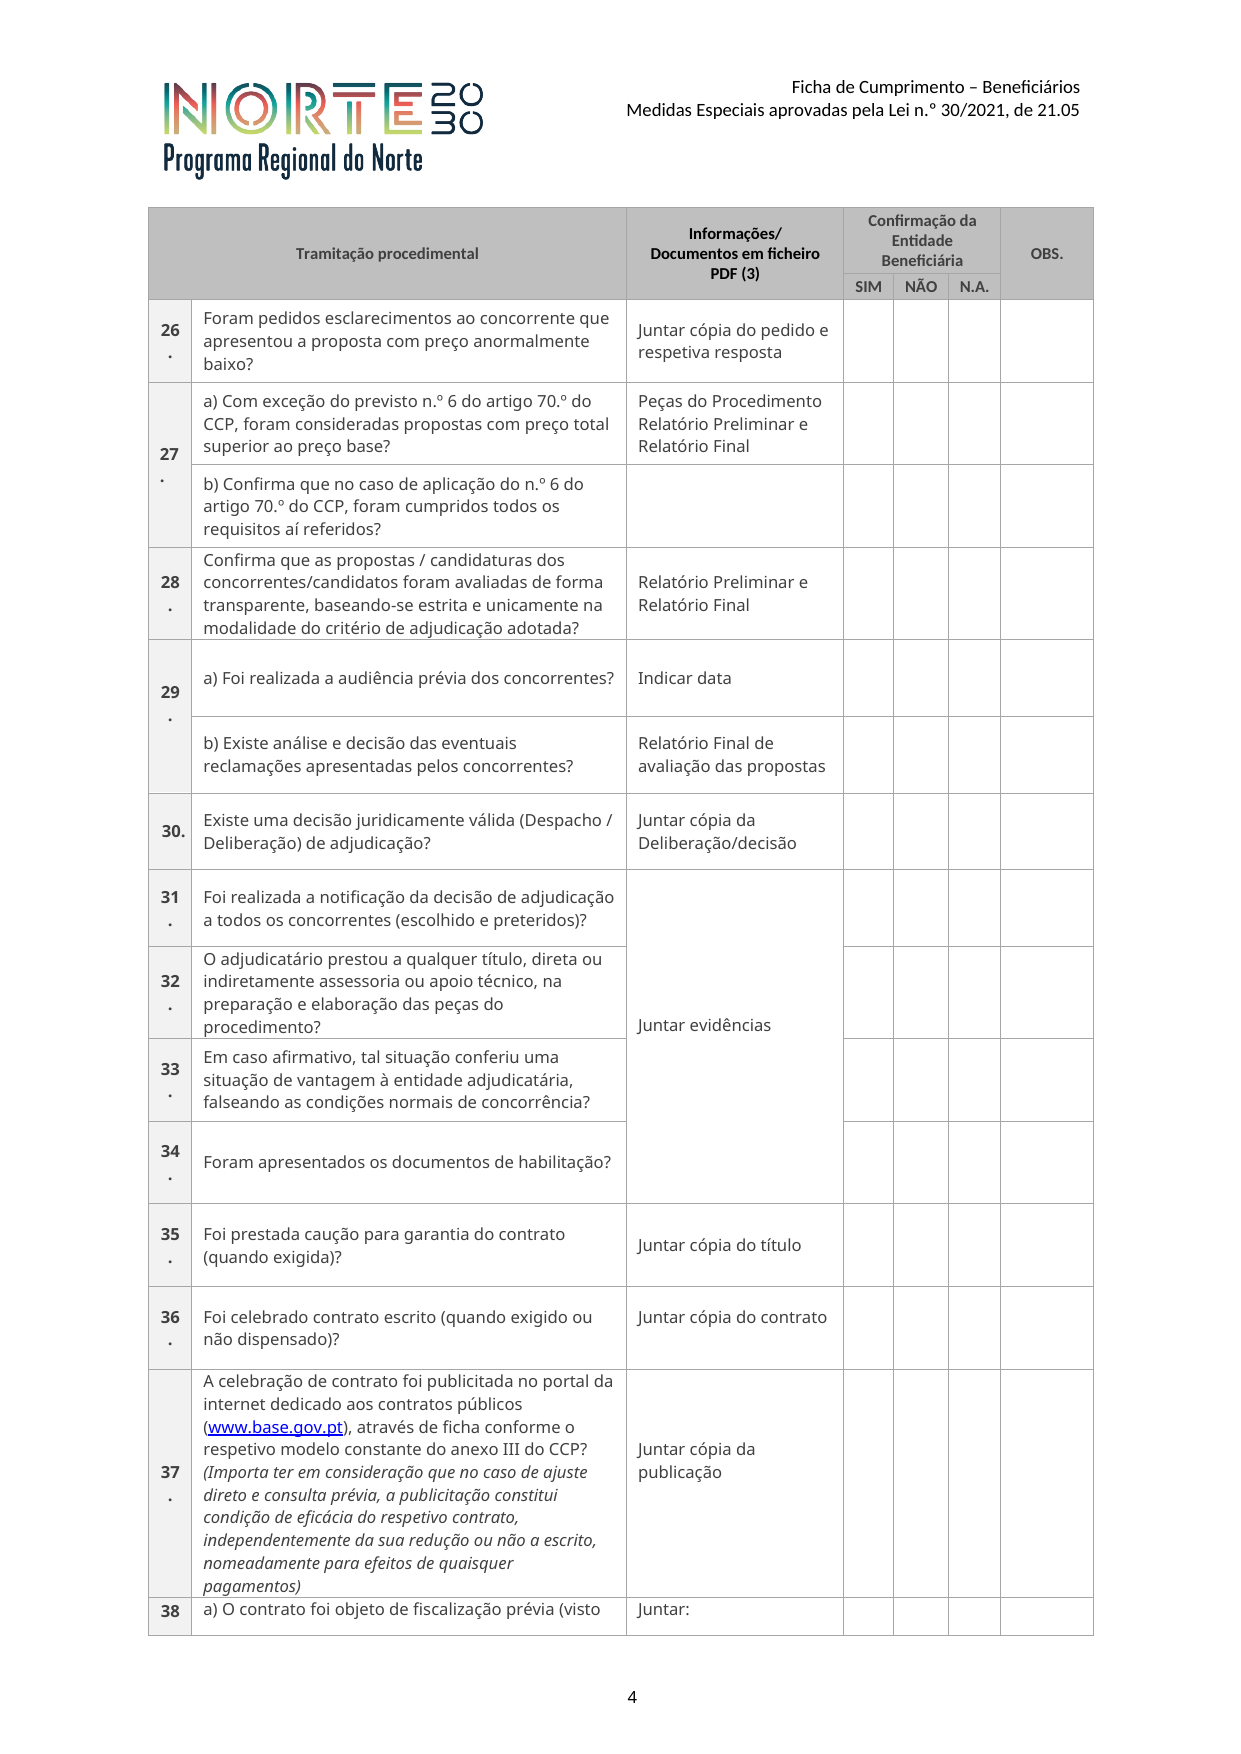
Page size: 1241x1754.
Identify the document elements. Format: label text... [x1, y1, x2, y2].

table_cell 27. [149, 383, 191, 547]
table_cell b) Existe análise e decisão das eventuais reclamações apresentadas pelos concorrentes? [192, 717, 626, 792]
table_cell Peças do Procedimento Relatório Preliminar e Relatório Final [627, 383, 843, 464]
table_cell [1001, 947, 1093, 1038]
table_cell Juntar evidências [627, 870, 843, 1203]
table_cell 32. [149, 947, 191, 1038]
table_cell a) Com exceção do previsto n.º 6 do artigo 70.º do CCP, foram consideradas propostas com preço total superior ao preço base? [192, 383, 626, 464]
table_cell [894, 383, 948, 464]
table_cell [844, 640, 893, 716]
table_cell Juntar cópia da Deliberação/decisão [627, 794, 843, 869]
table_cell Relatório Preliminar e Relatório Final [627, 548, 843, 639]
table_cell [949, 465, 1000, 547]
table_cell 30. [149, 794, 191, 869]
table_cell [949, 1598, 1000, 1635]
table_cell [894, 1598, 948, 1635]
table_cell Relatório Final de avaliação das propostas [627, 717, 843, 792]
table_cell 37. [149, 1370, 191, 1597]
table_cell [949, 548, 1000, 639]
table_cell [894, 640, 948, 716]
table_cell [949, 947, 1000, 1038]
table_cell Existe uma decisão juridicamente válida (Despacho / Deliberação) de adjudicação? [192, 794, 626, 869]
table_cell 33. [149, 1039, 191, 1121]
table_cell 36. [149, 1287, 191, 1369]
table_cell [844, 1204, 893, 1286]
table_cell [844, 1370, 893, 1597]
table_cell O adjudicatário prestou a qualquer título, direta ou indiretamente assessoria ou apoio técnico, na preparação e elaboração das peças do procedimento? [192, 947, 626, 1038]
table_cell [1001, 794, 1093, 869]
table_cell SIM [844, 274, 893, 299]
table_header Tramitação procedimental [149, 208, 626, 299]
table_cell [1001, 1287, 1093, 1369]
table_cell [949, 870, 1000, 946]
table_cell [844, 717, 893, 792]
table_cell [949, 383, 1000, 464]
table_cell [894, 1204, 948, 1286]
table_cell [1001, 300, 1093, 382]
table_cell [844, 548, 893, 639]
table_cell 29. [149, 640, 191, 792]
table_cell [1001, 383, 1093, 464]
table_cell Em caso afirmativo, tal situação conferiu uma situação de vantagem à entidade adjudicatária, falseando as condições normais de concorrência? [192, 1039, 626, 1121]
table_cell [844, 794, 893, 869]
table_cell N.A. [949, 274, 1000, 299]
table_cell 26. [149, 300, 191, 382]
table_cell Juntar cópia do título [627, 1204, 843, 1286]
table_cell [949, 1204, 1000, 1286]
table_cell [1001, 1122, 1093, 1203]
table_cell 28. [149, 548, 191, 639]
table_cell NÃO [894, 274, 948, 299]
table_cell [894, 1122, 948, 1203]
table_cell [844, 1287, 893, 1369]
table_cell [894, 1039, 948, 1121]
table_cell [894, 717, 948, 792]
table_cell [844, 947, 893, 1038]
table_cell [844, 300, 893, 382]
table_cell Foi celebrado contrato escrito (quando exigido ou não dispensado)? [192, 1287, 626, 1369]
table_cell [1001, 870, 1093, 946]
table_cell [844, 1039, 893, 1121]
table_cell Indicar data [627, 640, 843, 716]
table_cell [949, 794, 1000, 869]
table_cell b) Confirma que no caso de aplicação do n.º 6 do artigo 70.º do CCP, foram cumpridos todos os requisitos aí referidos? [192, 465, 626, 547]
table_cell [894, 1287, 948, 1369]
table_cell [1001, 717, 1093, 792]
table_cell [1001, 465, 1093, 547]
table_cell [627, 465, 843, 547]
table_cell [844, 870, 893, 946]
table_header Informações/ Documentos em ficheiro PDF (3) [627, 208, 843, 299]
table_cell Foi realizada a notificação da decisão de adjudicação a todos os concorrentes (escolhido e preteridos)? [192, 870, 626, 946]
table_cell Foram apresentados os documentos de habilitação? [192, 1122, 626, 1203]
table_header Confirmação da Entidade Beneficiária [844, 208, 1000, 273]
picture [164, 82, 483, 180]
table_cell [894, 548, 948, 639]
table_cell [894, 300, 948, 382]
table_cell Foi prestada caução para garantia do contrato (quando exigida)? [192, 1204, 626, 1286]
table_cell Juntar cópia do contrato [627, 1287, 843, 1369]
table_cell [844, 465, 893, 547]
table_cell Juntar cópia da publicação [627, 1370, 843, 1597]
table_cell [1001, 1039, 1093, 1121]
table_cell [1001, 1204, 1093, 1286]
table_cell [1001, 548, 1093, 639]
table_cell [844, 1122, 893, 1203]
table_cell A celebração de contrato foi publicitada no portal da internet dedicado aos contratos públicos (www.base.gov.pt), através de ficha conforme o respetivo modelo constante do anexo III do CCP? (Importa ter em consideração que no caso de ajuste direto e consulta prévia, a publicitação constitui condição de eficácia do respetivo contrato, independentemente da sua redução ou não a escrito, nomeadamente para efeitos de quaisquer pagamentos) [192, 1370, 626, 1597]
table_cell [949, 1122, 1000, 1203]
table_cell [894, 465, 948, 547]
table_cell 34. [149, 1122, 191, 1203]
table_cell [949, 1039, 1000, 1121]
table_cell [949, 717, 1000, 792]
table_cell [894, 947, 948, 1038]
table_cell [1001, 1598, 1093, 1635]
table_cell Confirma que as propostas / candidaturas dos concorrentes/candidatos foram avaliadas de forma transparente, baseando-se estrita e unicamente na modalidade do critério de adjudicação adotada? [192, 548, 626, 639]
table_cell [1001, 1370, 1093, 1597]
table_cell [894, 870, 948, 946]
table_header OBS. [1001, 208, 1093, 299]
table_cell Foram pedidos esclarecimentos ao concorrente que apresentou a proposta com preço anormalmente baixo? [192, 300, 626, 382]
table_cell [949, 640, 1000, 716]
table_cell [844, 1598, 893, 1635]
table_cell [949, 1370, 1000, 1597]
table_cell Juntar cópia do pedido e respetiva resposta [627, 300, 843, 382]
table_cell [894, 794, 948, 869]
table_cell [1001, 640, 1093, 716]
table_cell 38. [149, 1598, 191, 1635]
table_cell [844, 383, 893, 464]
table_cell a) Foi realizada a audiência prévia dos concorrentes? [192, 640, 626, 716]
table_cell [949, 300, 1000, 382]
table_cell 35. [149, 1204, 191, 1286]
table_cell [949, 1287, 1000, 1369]
table_cell [894, 1370, 948, 1597]
table_cell 31. [149, 870, 191, 946]
